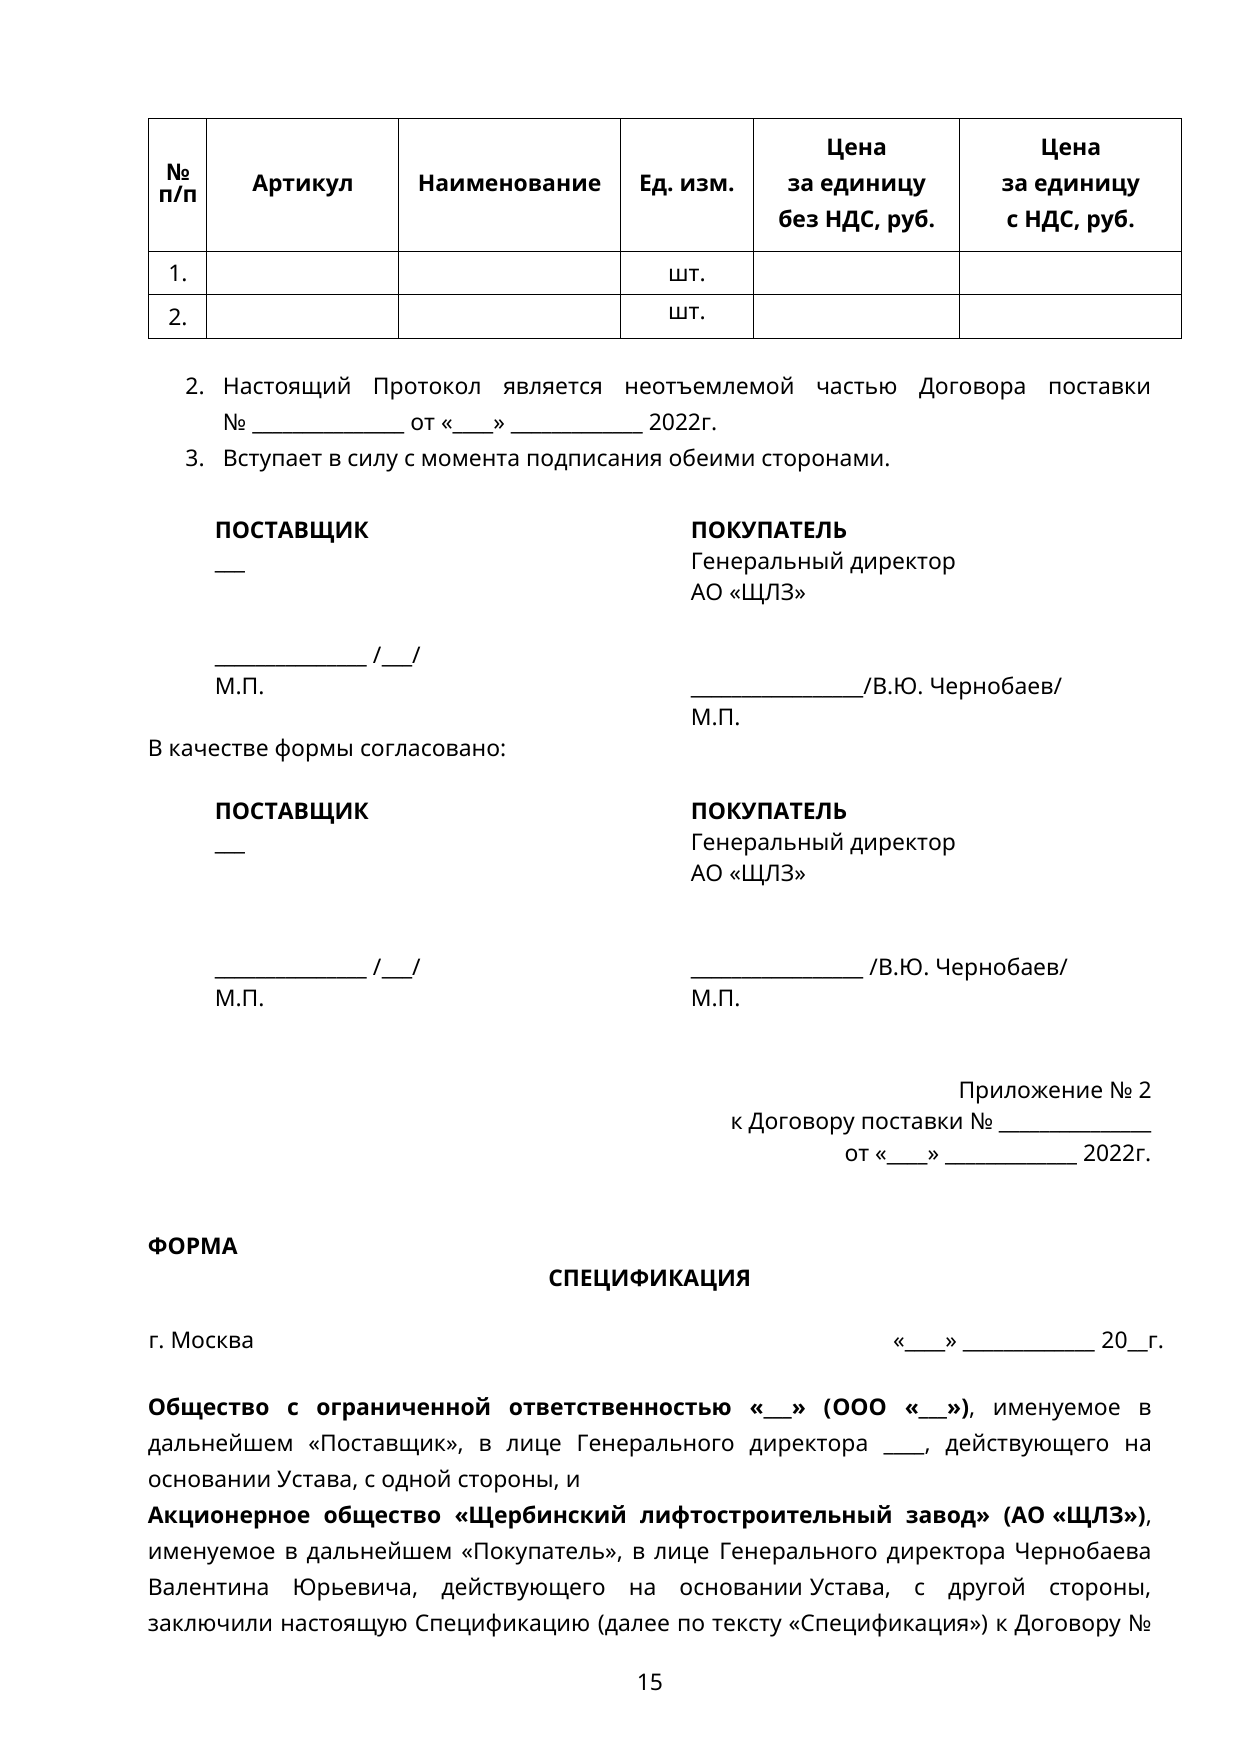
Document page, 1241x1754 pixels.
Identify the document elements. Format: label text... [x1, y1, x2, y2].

table_cell ___ _______________ /___/ М.П. [203, 545, 679, 732]
table_cell [207, 295, 398, 337]
table_header № п/п [149, 119, 206, 251]
list Вступает в силу с момента подписания обеими сторонами. [185, 442, 1152, 473]
text к Договору поставки № _______________ [148, 1105, 1152, 1137]
table_cell Генеральный директор АО «ЩЛЗ» _________________ /В.Ю. Чернобаев/ М.П. [679, 826, 1196, 1013]
text от «____» _____________ 2022г. [148, 1137, 1152, 1168]
table_cell [754, 252, 959, 294]
table_header Наименование [399, 119, 620, 251]
table_header Цена за единицу без НДС, руб. [754, 119, 959, 251]
text Общество с ограниченной ответственностью «___» (ООО «___»), именуемое в дальнейшем «Поставщик», в лице Генерального директора ____, действующего на основании Устава, с одной стороны, и [148, 1391, 1152, 1494]
text Приложение № 2 [148, 1074, 1152, 1105]
table_header Артикул [207, 119, 398, 251]
table_cell ___ _______________ /___/ М.П. [203, 826, 679, 1013]
table_header ПОКУПАТЕЛЬ [679, 514, 1196, 545]
table_cell шт. [621, 252, 753, 294]
text ФОРМА [148, 1230, 1152, 1262]
table_header ПОКУПАТЕЛЬ [679, 795, 1196, 826]
table_cell [399, 252, 620, 294]
table_header г. Москва [133, 1324, 467, 1355]
table_cell [207, 252, 398, 294]
text В качестве формы согласовано: [148, 732, 1152, 763]
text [148, 1499, 1152, 1638]
table_cell 2. [149, 295, 206, 337]
table_cell [960, 252, 1181, 294]
list Настоящий Протокол является неотъемлемой частью Договора поставки № _______________ от «____» _____________ 2022г. [185, 370, 1152, 437]
table_header ПОСТАВЩИК [203, 514, 679, 545]
table_header Ед. изм. [621, 119, 753, 251]
text СПЕЦИФИКАЦИЯ [148, 1262, 1152, 1293]
table_cell 1. [149, 252, 206, 294]
table_cell [754, 295, 959, 337]
table_header «____» _____________ 20__г. [467, 1324, 1164, 1355]
table_cell [960, 295, 1181, 337]
table_header Цена за единицу с НДС, руб. [960, 119, 1181, 251]
table_cell Генеральный директор АО «ЩЛЗ» _________________/В.Ю. Чернобаев/ М.П. [679, 545, 1196, 732]
table_cell [399, 295, 620, 337]
table_header ПОСТАВЩИК [203, 795, 679, 826]
table_cell шт. [621, 295, 753, 337]
